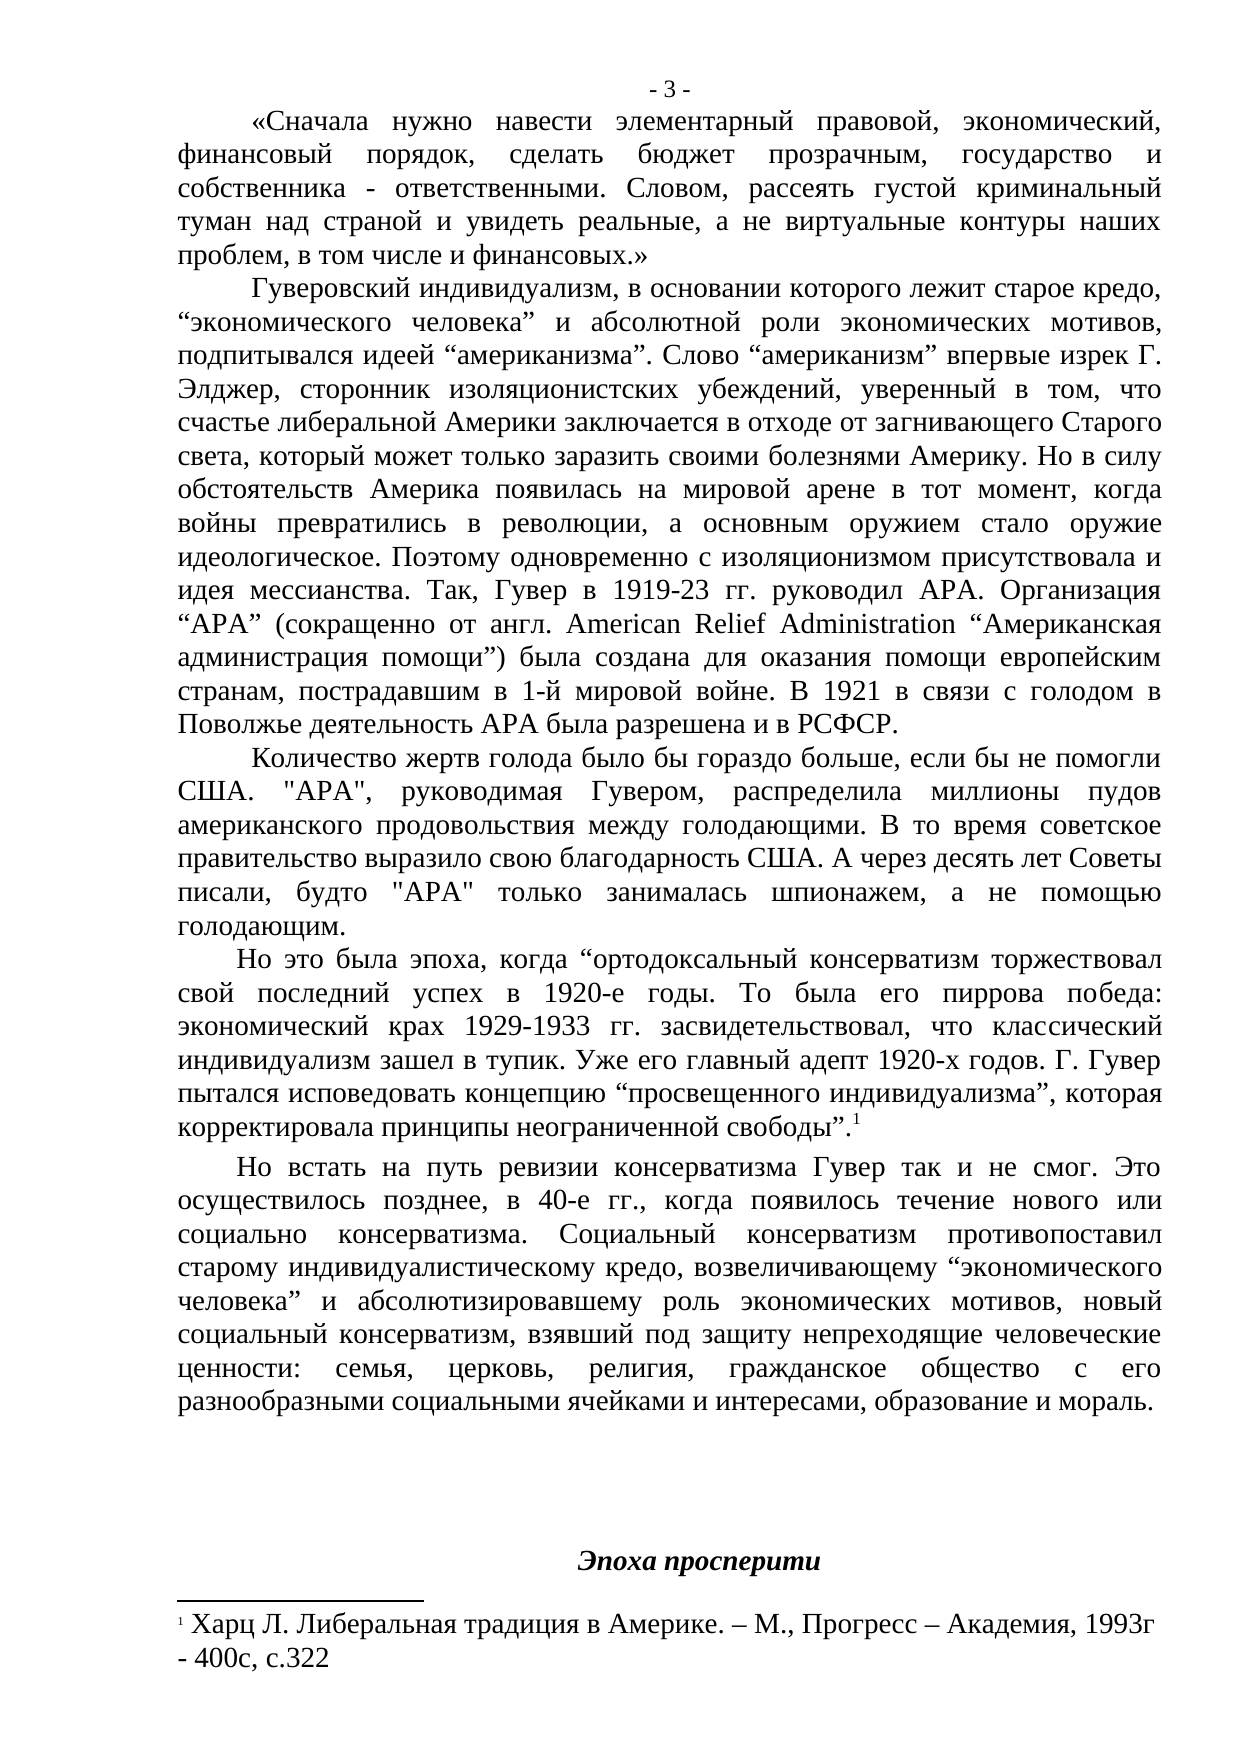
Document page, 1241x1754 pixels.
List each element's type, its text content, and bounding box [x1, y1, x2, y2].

text Эпоха просперити [177, 1543, 1162, 1576]
text Количество жертв голода было бы гораздо больше, если бы не помогли США. "АРА", руководимая Гувером, распределила миллионы пудов американского продовольствия между голодающими. В то время советское правительство выразило свою благодарность США. А через десять лет Советы писали, будто "АРА" только занималась шпионажем, а не помощью голодающим. [177, 740, 1162, 941]
text Но встать на путь ревизии консерватизма Гувер так и не смог. Это осуществилось позднее, в 40-е гг., когда появилось течение нового или социально консерватизма. Социальный консерватизм противопоставил старому индивидуалистическому кредо, возвеличивающему “экономического человека” и абсолютизировавшему роль экономических мотивов, новый социальный консерватизм, взявший под защиту непреходящие человеческие ценности: семья, церковь, религия, гражданское общество с его разнообразными социальными ячейками и интересами, образование и мораль. [177, 1149, 1162, 1417]
text Но это была эпоха, когда “ортодоксальный консерватизм торжествовал свой последний успех в 1920-е годы. То была его пиррова победа: экономический крах 1929-1933 гг. засвидетельствовал, что классический индивидуализм зашел в тупик. Уже его главный адепт 1920-х годов. Г. Гувер пытался исповедовать концепцию “просвещенного индивидуализма”, которая корректировала принципы неограниченной свободы”. [177, 941, 1162, 1142]
text «Сначала нужно навести элементарный правовой, экономический, финансовый порядок, сделать бюджет прозрачным, государство и собственника - ответственными. Словом, рассеять густой криминальный туман над страной и увидеть реальные, а не виртуальные контуры наших проблем, в том числе и финансовых.» [177, 103, 1162, 270]
text Гуверовский индивидуализм, в основании которого лежит старое кредо, “экономического человека” и абсолютной роли экономических мотивов, подпитывался идеей “американизма”. Слово “американизм” впервые изрек Г. Элджер, сторонник изоляционистских убеждений, уверенный в том, что счастье либеральной Америки заключается в отходе от загнивающего Старого света, который может только заразить своими болезнями Америку. Но в силу обстоятельств Америка появилась на мировой арене в тот момент, когда войны превратились в революции, а основным оружием стало оружие идеологическое. Поэтому одновременно с изоляционизмом присутствовала и идея мессианства. Так, Гувер в 1919-23 гг. руководил АРА. Организация “АРА” (сокращенно от англ. American Relief Administration “Американская администрация помощи”) была создана для оказания помощи европейским странам, пострадавшим в 1-й мировой войне. В 1921 в связи с голодом в Поволжье деятельность АРА была разрешена и в РСФСР. [177, 270, 1162, 740]
